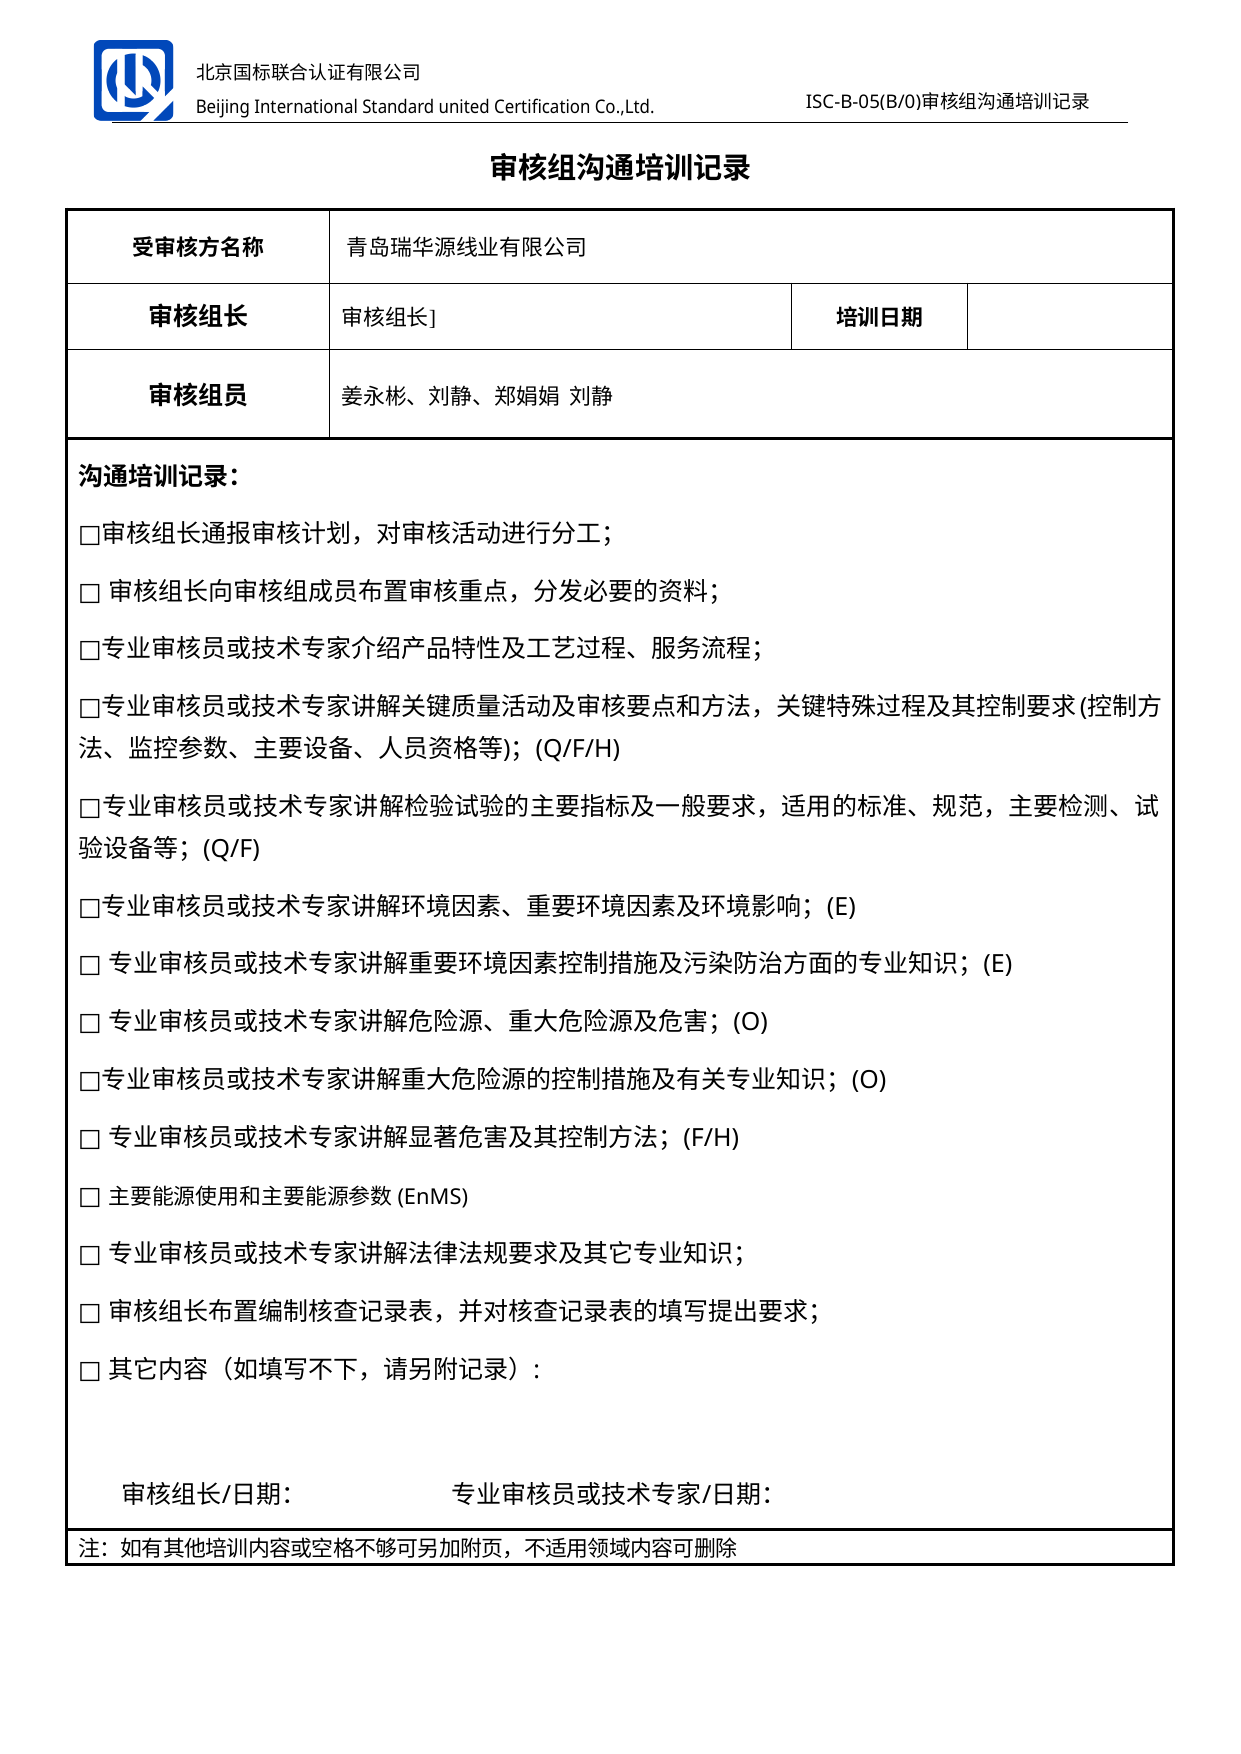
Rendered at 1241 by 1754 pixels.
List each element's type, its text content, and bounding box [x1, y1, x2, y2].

picture [93, 40, 174, 121]
table_header 青岛瑞华源线业有限公司 [330, 211, 1172, 282]
table_cell 审核组员 [68, 350, 329, 437]
table_header 受审核方名称 [68, 211, 329, 282]
text 审核组沟通培训记录 [112, 144, 1128, 186]
table_cell 注：如有其他培训内容或空格不够可另加附页，不适用领域内容可删除 [68, 1531, 1172, 1563]
table_cell 培训日期 [792, 284, 967, 349]
table_cell [968, 284, 1172, 349]
table_cell 审核组长 [68, 284, 329, 349]
table_cell 姜永彬、刘静、郑娟娟 刘静 [330, 350, 1172, 437]
table_cell 沟通培训记录： □审核组长通报审核计划，对审核活动进行分工； □ 审核组长向审核组成员布置审核重点，分发必要的资料； □专业审核员或技术专家介绍产品特性及工艺过程、服务流程； □专业审核员或技术专家讲解关键质量活动及审核要点和方法，关键特殊过程及其控制要求(控制方法、监控参数、主要设备、人员资格等)；(Q/F/H) □专业审核员或技术专家讲解检验试验的主要指标及一般要求，适用的标准、规范，主要检测、试验设备等；(Q/F) □专业审核员或技术专家讲解环境因素、重要环境因素及环境影响；(E) □ 专业审核员或技术专家讲解重要环境因素控制措施及污染防治方面的专业知识；(E) □ 专业审核员或技术专家讲解危险源、重大危险源及危害；(O) □专业审核员或技术专家讲解重大危险源的控制措施及有关专业知识；(O) □ 专业审核员或技术专家讲解显著危害及其控制方法；(F/H) □ 主要能源使用和主要能源参数 (EnMS) □ 专业审核员或技术专家讲解法律法规要求及其它专业知识； □ 审核组长布置编制核查记录表，并对核查记录表的填写提出要求； □ 其它内容（如填写不下，请另附记录）: 审核组长/日期： 专业审核员或技术专家/日期： [68, 440, 1172, 1528]
table_cell 审核组长] [330, 284, 791, 349]
